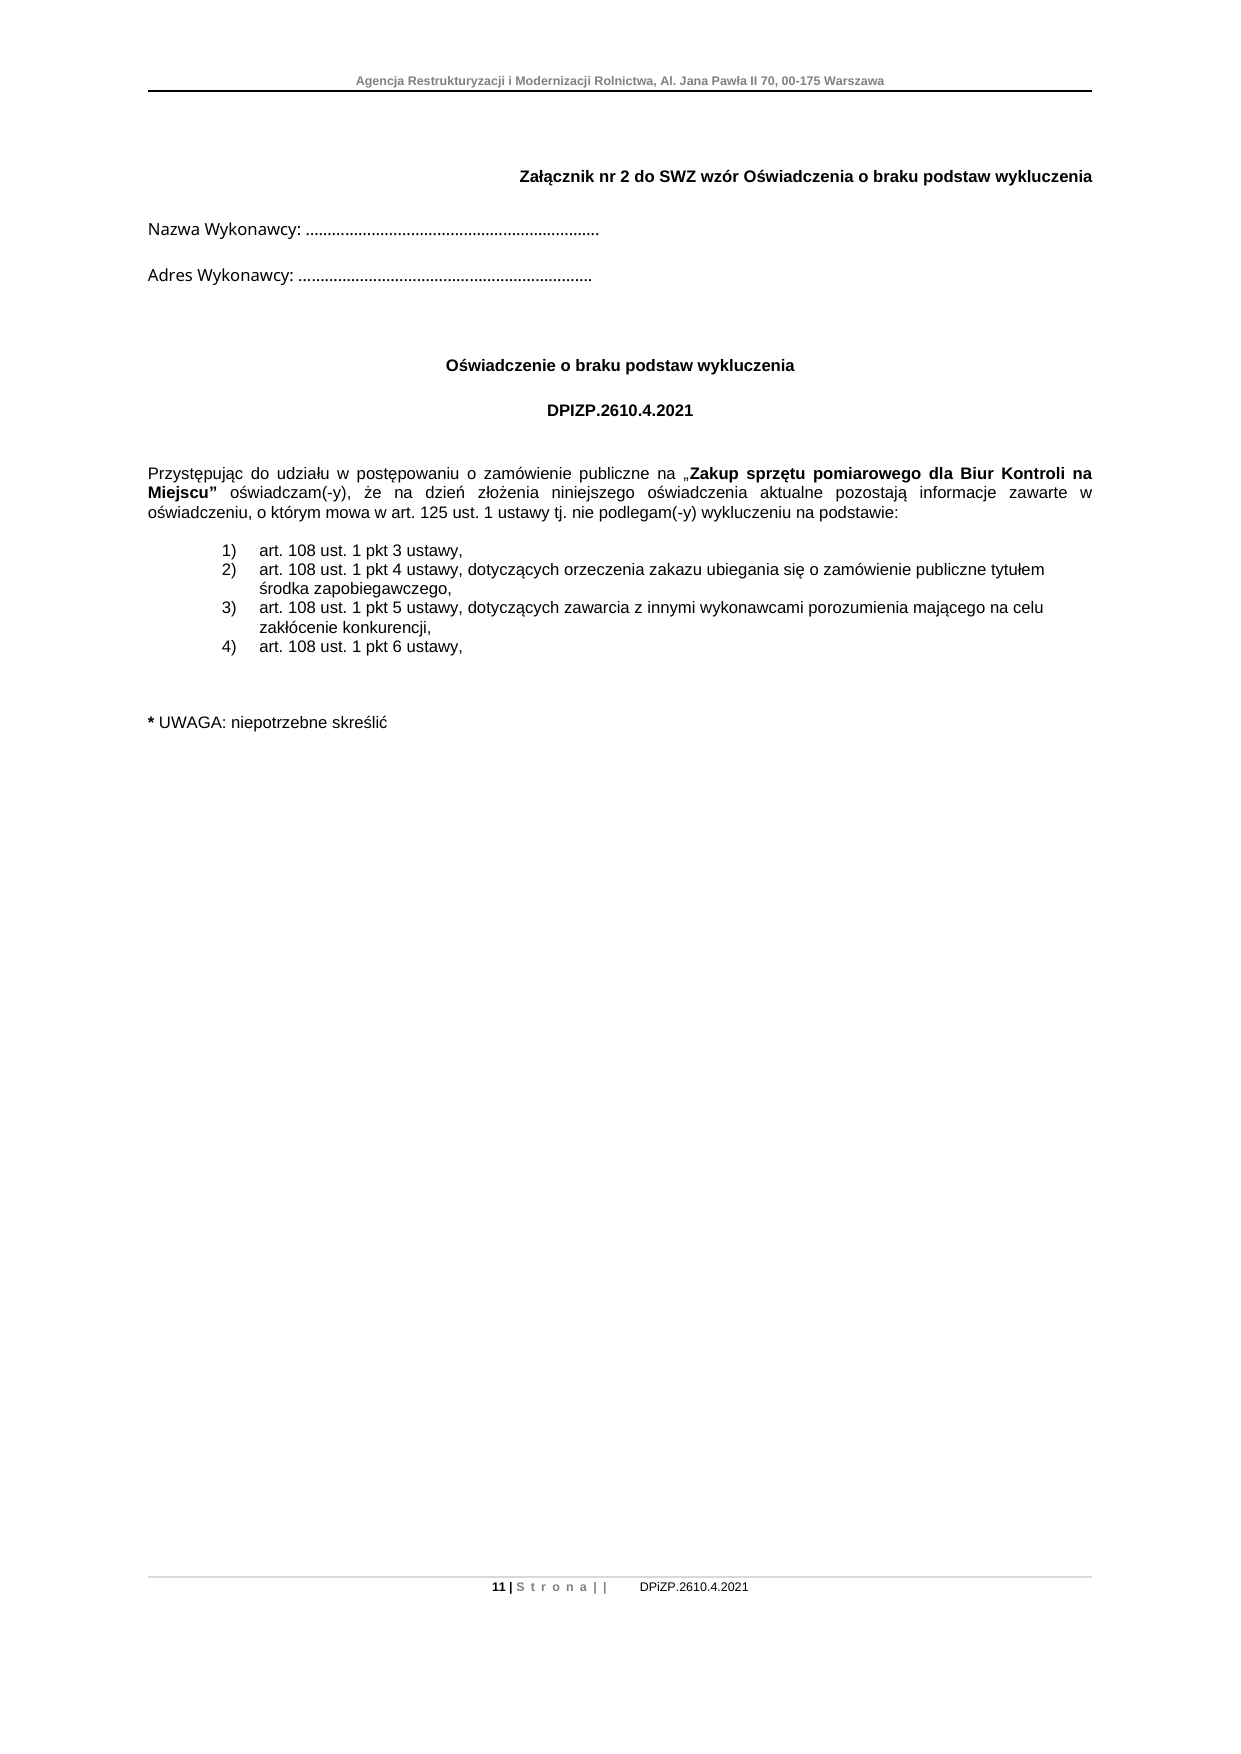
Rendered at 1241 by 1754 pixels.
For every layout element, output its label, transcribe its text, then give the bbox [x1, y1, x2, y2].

list art. 108 ust. 1 pkt 3 ustawy, [222, 541, 1092, 560]
text Oświadczenie o braku podstaw wykluczenia [148, 356, 1092, 375]
text * UWAGA: niepotrzebne skreślić [148, 713, 1092, 732]
text Załącznik nr 2 do SWZ wzór Oświadczenia o braku podstaw wykluczenia [148, 167, 1092, 186]
text Przystępując do udziału w postępowaniu o zamówienie publiczne na „Zakup sprzętu pomiarowego dla Biur Kontroli na Miejscu” oświadczam(-y), że na dzień złożenia niniejszego oświadczenia aktualne pozostają informacje zawarte w oświadczeniu, o którym mowa w art. 125 ust. 1 ustawy tj. nie podlegam(-y) wykluczeniu na podstawie: [148, 464, 1092, 522]
text Nazwa Wykonawcy: …………………………………………………………. [148, 218, 1092, 240]
list art. 108 ust. 1 pkt 4 ustawy, dotyczących orzeczenia zakazu ubiegania się o zamówienie publiczne tytułem środka zapobiegawczego, [222, 560, 1092, 598]
text Adres Wykonawcy: …………………………………………………………. [148, 263, 1092, 286]
list art. 108 ust. 1 pkt 5 ustawy, dotyczących zawarcia z innymi wykonawcami porozumienia mającego na celu zakłócenie konkurencji, [222, 598, 1092, 637]
text DPIZP.2610.4.2021 [148, 400, 1092, 419]
list art. 108 ust. 1 pkt 6 ustawy, [222, 637, 1092, 656]
